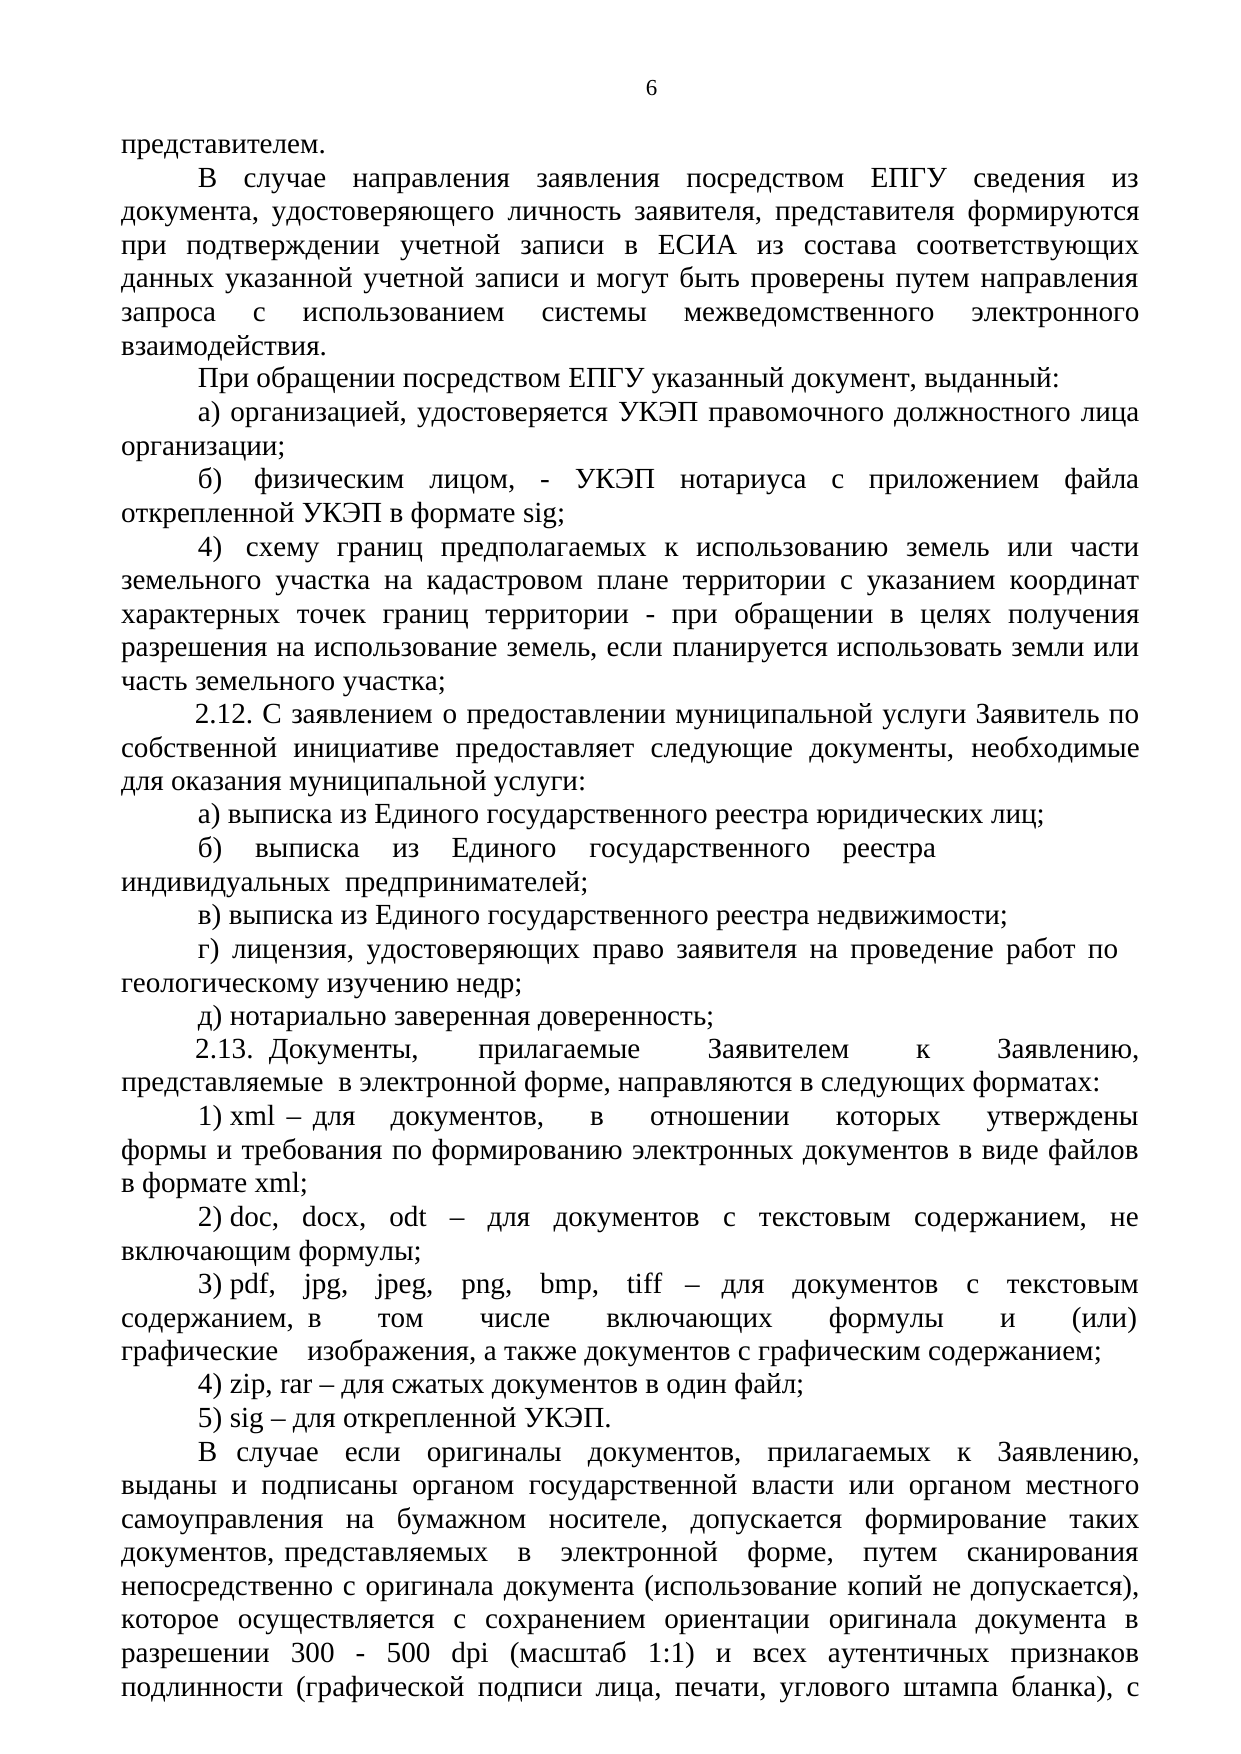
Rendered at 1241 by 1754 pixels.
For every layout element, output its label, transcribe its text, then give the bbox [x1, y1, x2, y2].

text а) выписка из Единого государственного реестра юридических лиц; [198, 797, 1139, 831]
list xml – для документов, в отношении которых утверждены формы и требования по формированию электронных документов в виде файлов в формате xml; [121, 1098, 1139, 1199]
list Документы, прилагаемые Заявителем к Заявлению, представляемые в электронной форме, направляются в следующих форматах: [121, 1032, 1139, 1098]
text д) нотариально заверенная доверенность; [198, 998, 1139, 1032]
list sig – для открепленной УКЭП. [198, 1400, 1139, 1434]
text При обращении посредством ЕПГУ указанный документ, выданный: [198, 361, 1139, 394]
text б) выписка из Единого государственного реестра индивидуальных предпринимателей; [121, 831, 1139, 898]
list pdf, jpg, jpeg, png, bmp, tiff – для документов с текстовым содержанием, в том числе включающих формулы и (или) графические изображения, а также документов с графическим содержанием; [121, 1266, 1139, 1367]
list С заявлением о предоставлении муниципальной услуги Заявитель по собственной инициативе предоставляет следующие документы, необходимые для оказания муниципальной услуги: [121, 696, 1139, 797]
list схему границ предполагаемых к использованию земель или части земельного участка на кадастровом плане территории с указанием координат характерных точек границ территории - при обращении в целях получения разрешения на использование земель, если планируется использовать земли или часть земельного участка; [121, 529, 1139, 696]
text В случае направления заявления посредством ЕПГУ сведения из документа, удостоверяющего личность заявителя, представителя формируются при подтверждении учетной записи в ЕСИА из состава соответствующих данных указанной учетной записи и могут быть проверены путем направления запроса с использованием системы межведомственного электронного взаимодействия. [121, 160, 1139, 361]
text г) лицензия, удостоверяющих право заявителя на проведение работ по геологическому изучению недр; [121, 931, 1139, 998]
list zip, rar – для сжатых документов в один файл; [198, 1367, 1139, 1400]
list doc, docx, odt – для документов с текстовым содержанием, не включающим формулы; [121, 1199, 1139, 1266]
text б) физическим лицом, - УКЭП нотариуса с приложением файла открепленной УКЭП в формате sig; [121, 462, 1139, 529]
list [121, 126, 1139, 160]
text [121, 1434, 1139, 1702]
text а) организацией, удостоверяется УКЭП правомочного должностного лица организации; [121, 394, 1139, 462]
text в) выписка из Единого государственного реестра недвижимости; [198, 898, 1139, 931]
